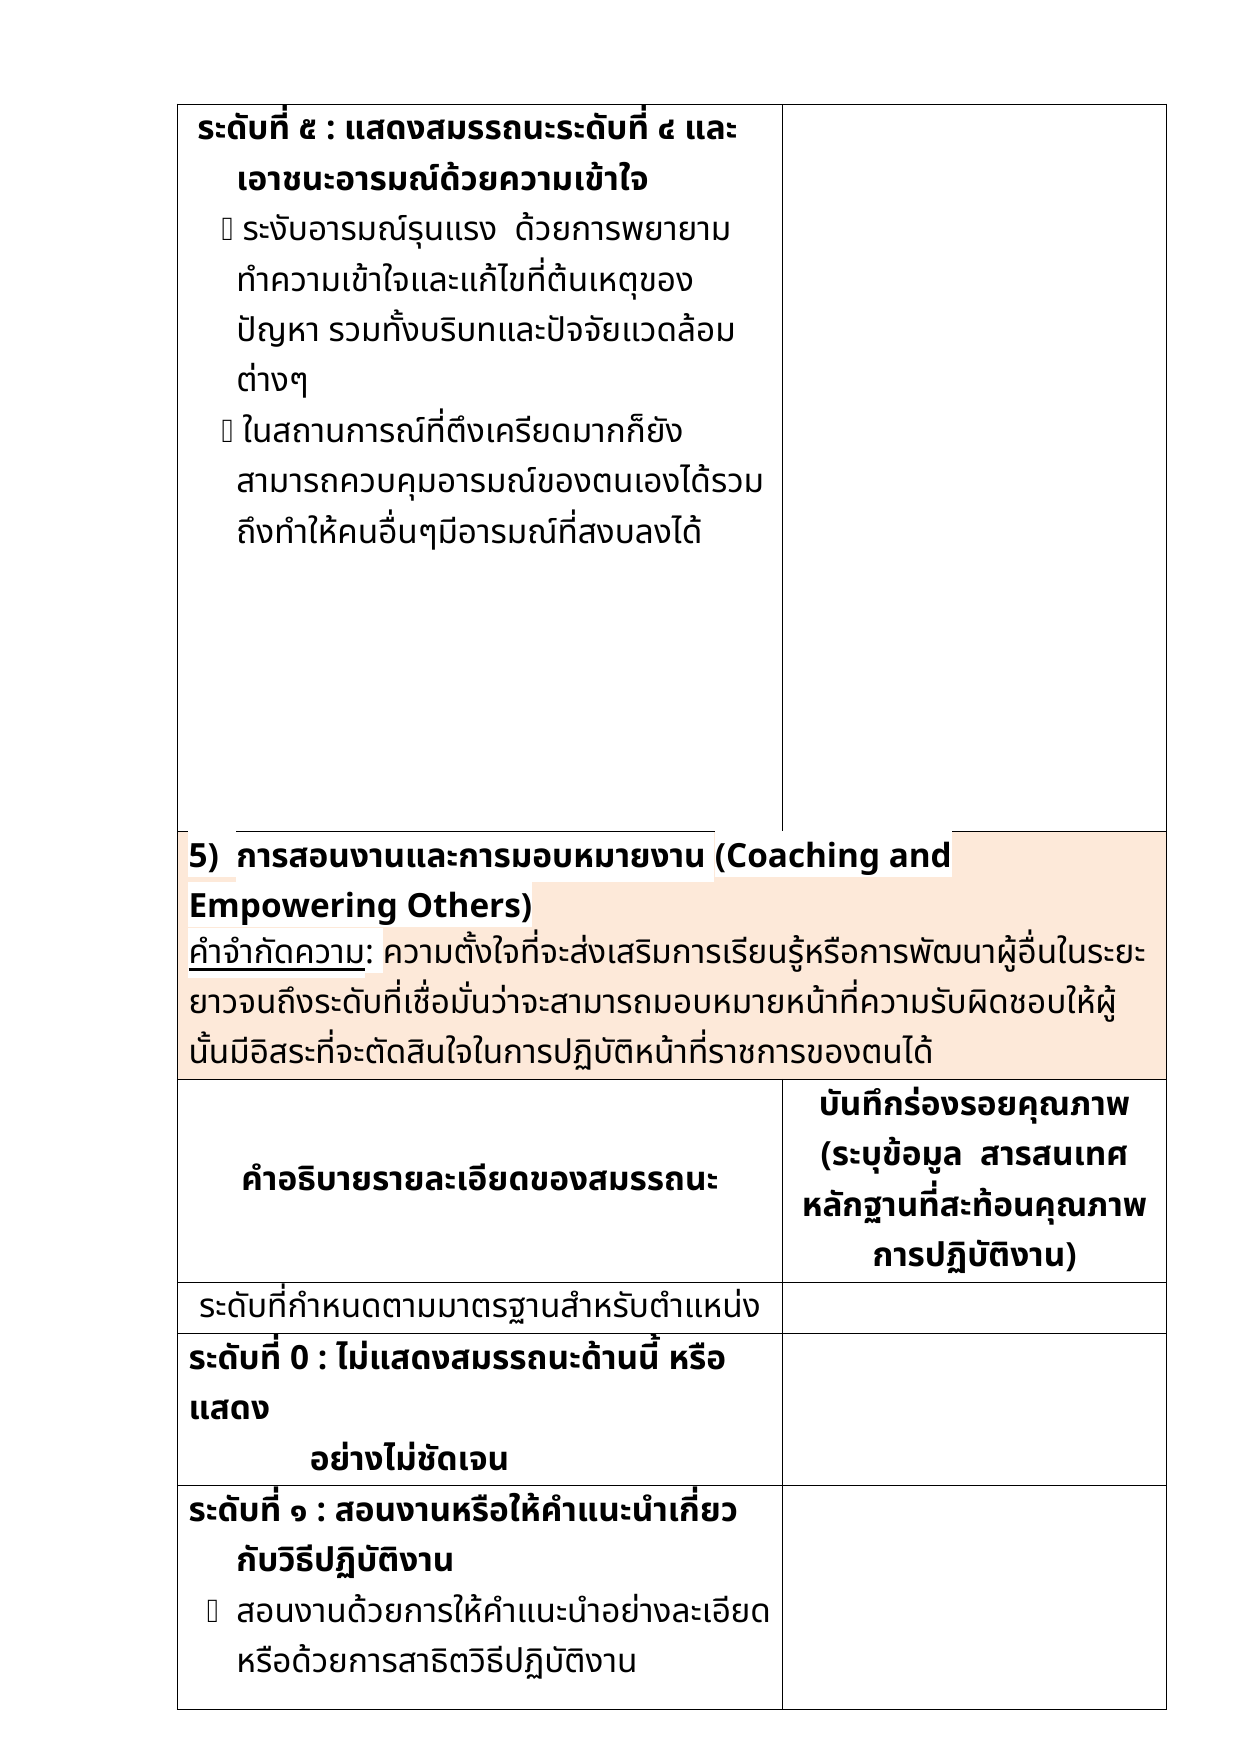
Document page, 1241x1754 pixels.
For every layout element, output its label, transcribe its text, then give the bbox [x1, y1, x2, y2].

table_cell [783, 1283, 1166, 1333]
table_cell [783, 1334, 1166, 1485]
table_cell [178, 1486, 782, 1709]
table_cell ระดับที่ ๕ : แสดงสมรรถนะระดับที่ ๔ และเอาชนะอารมณ์ด้วยความเข้าใจ ระงับอารมณ์รุนแรง ด้วยการพยายามทำความเข้าใจและแก้ไขที่ต้นเหตุของปัญหา รวมทั้งบริบทและปัจจัยแวดล้อมต่างๆ ในสถานการณ์ที่ตึงเครียดมากก็ยังสามารถควบคุมอารมณ์ของตนเองได้รวมถึงทำให้คนอื่นๆมีอารมณ์ที่สงบลงได้ [178, 105, 782, 831]
table_cell [783, 1486, 1166, 1709]
table_cell บันทึกร่องรอยคุณภาพ (ระบุข้อมูล สารสนเทศ หลักฐานที่สะท้อนคุณภาพการปฏิบัติงาน) [783, 1080, 1166, 1282]
table_cell ระดับที่กำหนดตามมาตรฐานสำหรับตำแหน่ง [178, 1283, 782, 1333]
table_cell คำอธิบายรายละเอียดของสมรรถนะ [178, 1080, 782, 1282]
table_cell [783, 105, 1166, 831]
table_cell 5) การสอนงานและการมอบหมายงาน (Coaching and Empowering Others) คำจำกัดความ: ความตั้งใจที่จะส่งเสริมการเรียนรู้หรือการพัฒนาผู้อื่นในระยะยาวจนถึงระดับที่เชื่อมั่นว่าจะสามารถมอบหมายหน้าที่ความรับผิดชอบให้ผู้นั้นมีอิสระที่จะตัดสินใจในการปฏิบัติหน้าที่ราชการของตนได้ [178, 832, 1166, 1079]
table_cell ระดับที่ 0 : ไม่แสดงสมรรถนะด้านนี้ หรือแสดง อย่างไม่ชัดเจน [178, 1334, 782, 1485]
